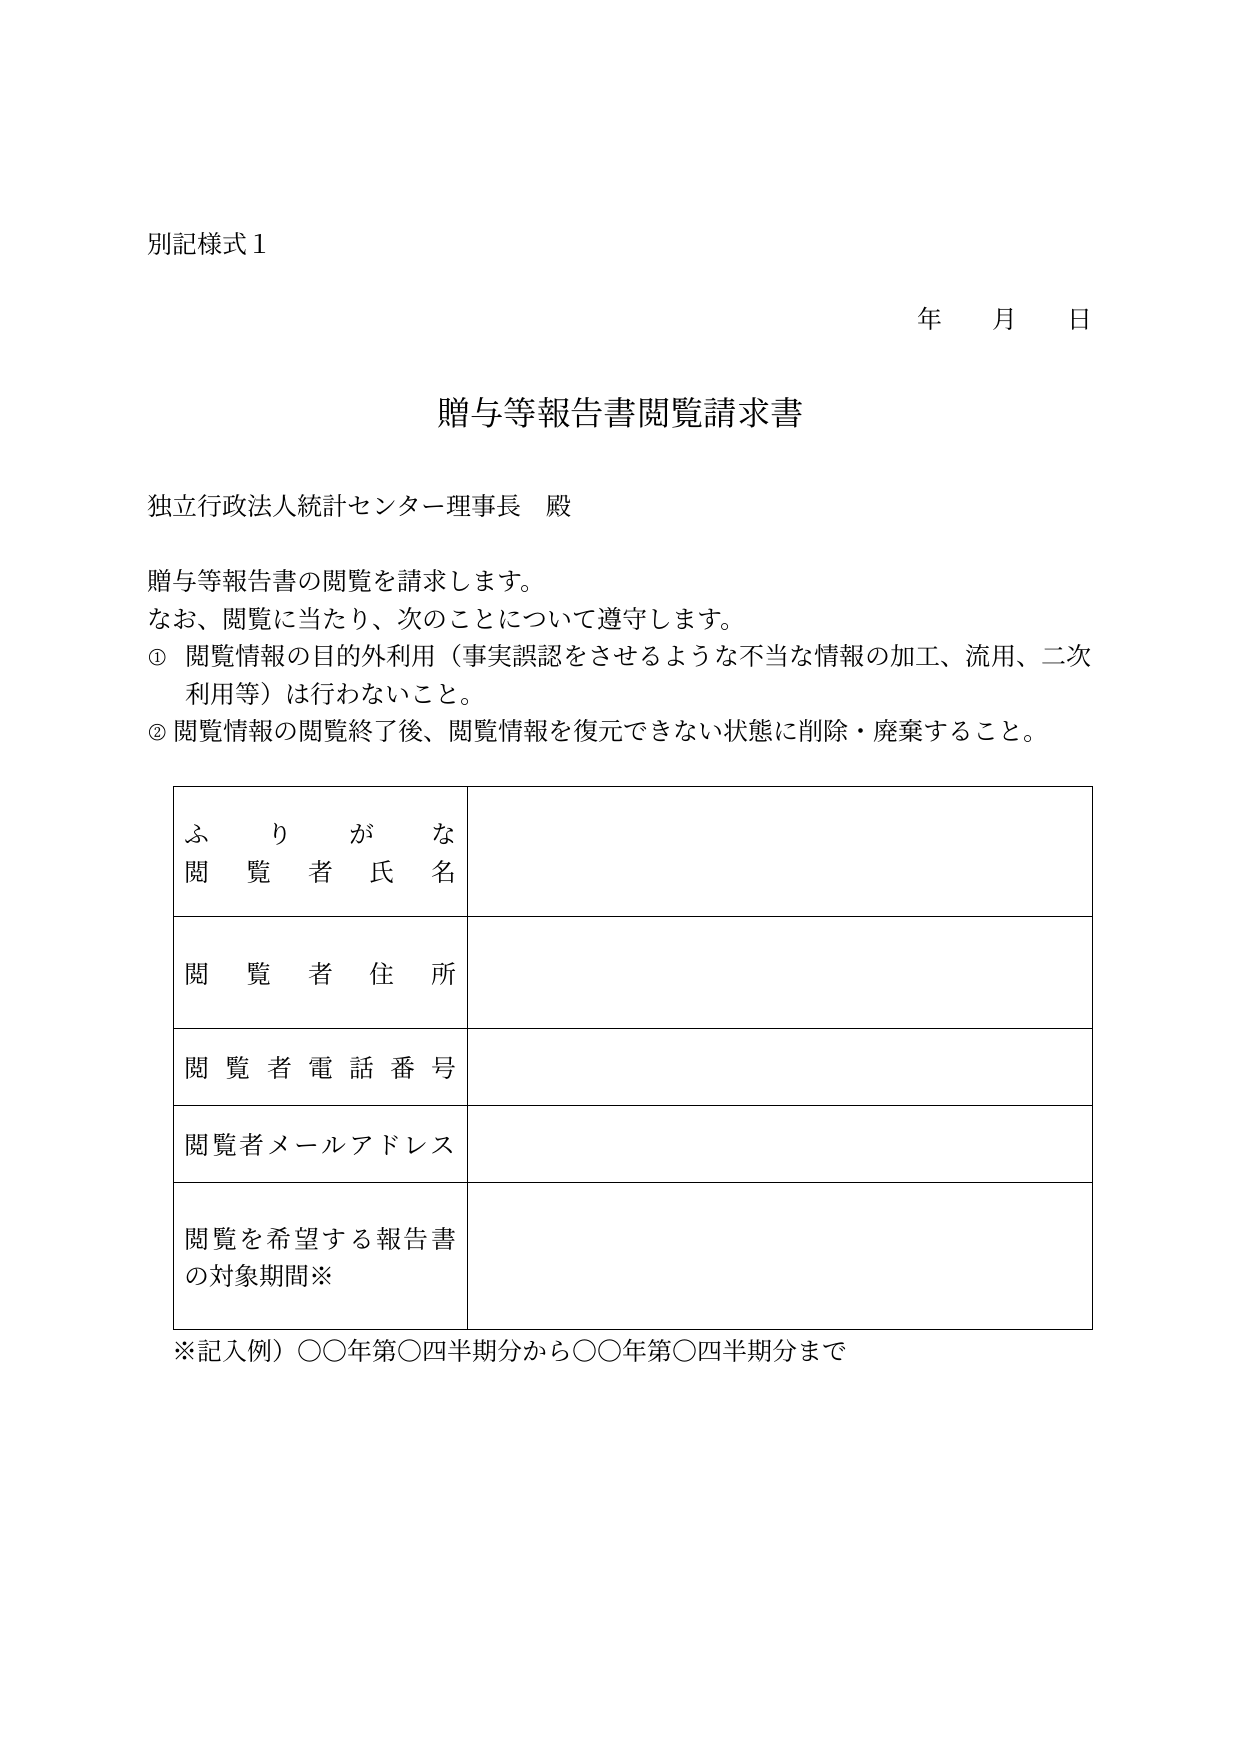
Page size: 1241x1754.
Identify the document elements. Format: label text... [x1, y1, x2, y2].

text 贈与等報告書閲覧請求書 [148, 374, 1092, 449]
table_header [468, 787, 1092, 916]
table_cell 閲覧者住所 [174, 917, 467, 1028]
text ※記入例）〇〇年第〇四半期分から〇〇年第〇四半期分まで [148, 1330, 1092, 1368]
table_cell 閲覧者電話番号 [174, 1029, 467, 1105]
text 別記様式１ [148, 224, 1092, 261]
table_cell [468, 1183, 1092, 1329]
table_cell 閲覧者メールアドレス [174, 1106, 467, 1182]
table_cell [468, 1029, 1092, 1105]
text ② 閲覧情報の閲覧終了後、閲覧情報を復元できない状態に削除・廃棄すること。 [148, 711, 1092, 749]
table_cell 閲覧を希望する報告書の対象期間※ [174, 1183, 467, 1329]
text なお、閲覧に当たり、次のことについて遵守します。 [148, 599, 1092, 636]
text 独立行政法人統計センター理事長 殿 [148, 486, 1092, 524]
text 年 月 日 [169, 299, 1092, 336]
table_header ふりがな 閲覧者氏名 [174, 787, 467, 916]
table_cell [468, 1106, 1092, 1182]
text 贈与等報告書の閲覧を請求します。 [148, 561, 1092, 599]
table_cell [468, 917, 1092, 1028]
list 閲覧情報の目的外利用（事実誤認をさせるような不当な情報の加工、流用、二次利用等）は行わないこと。 [148, 636, 1092, 711]
